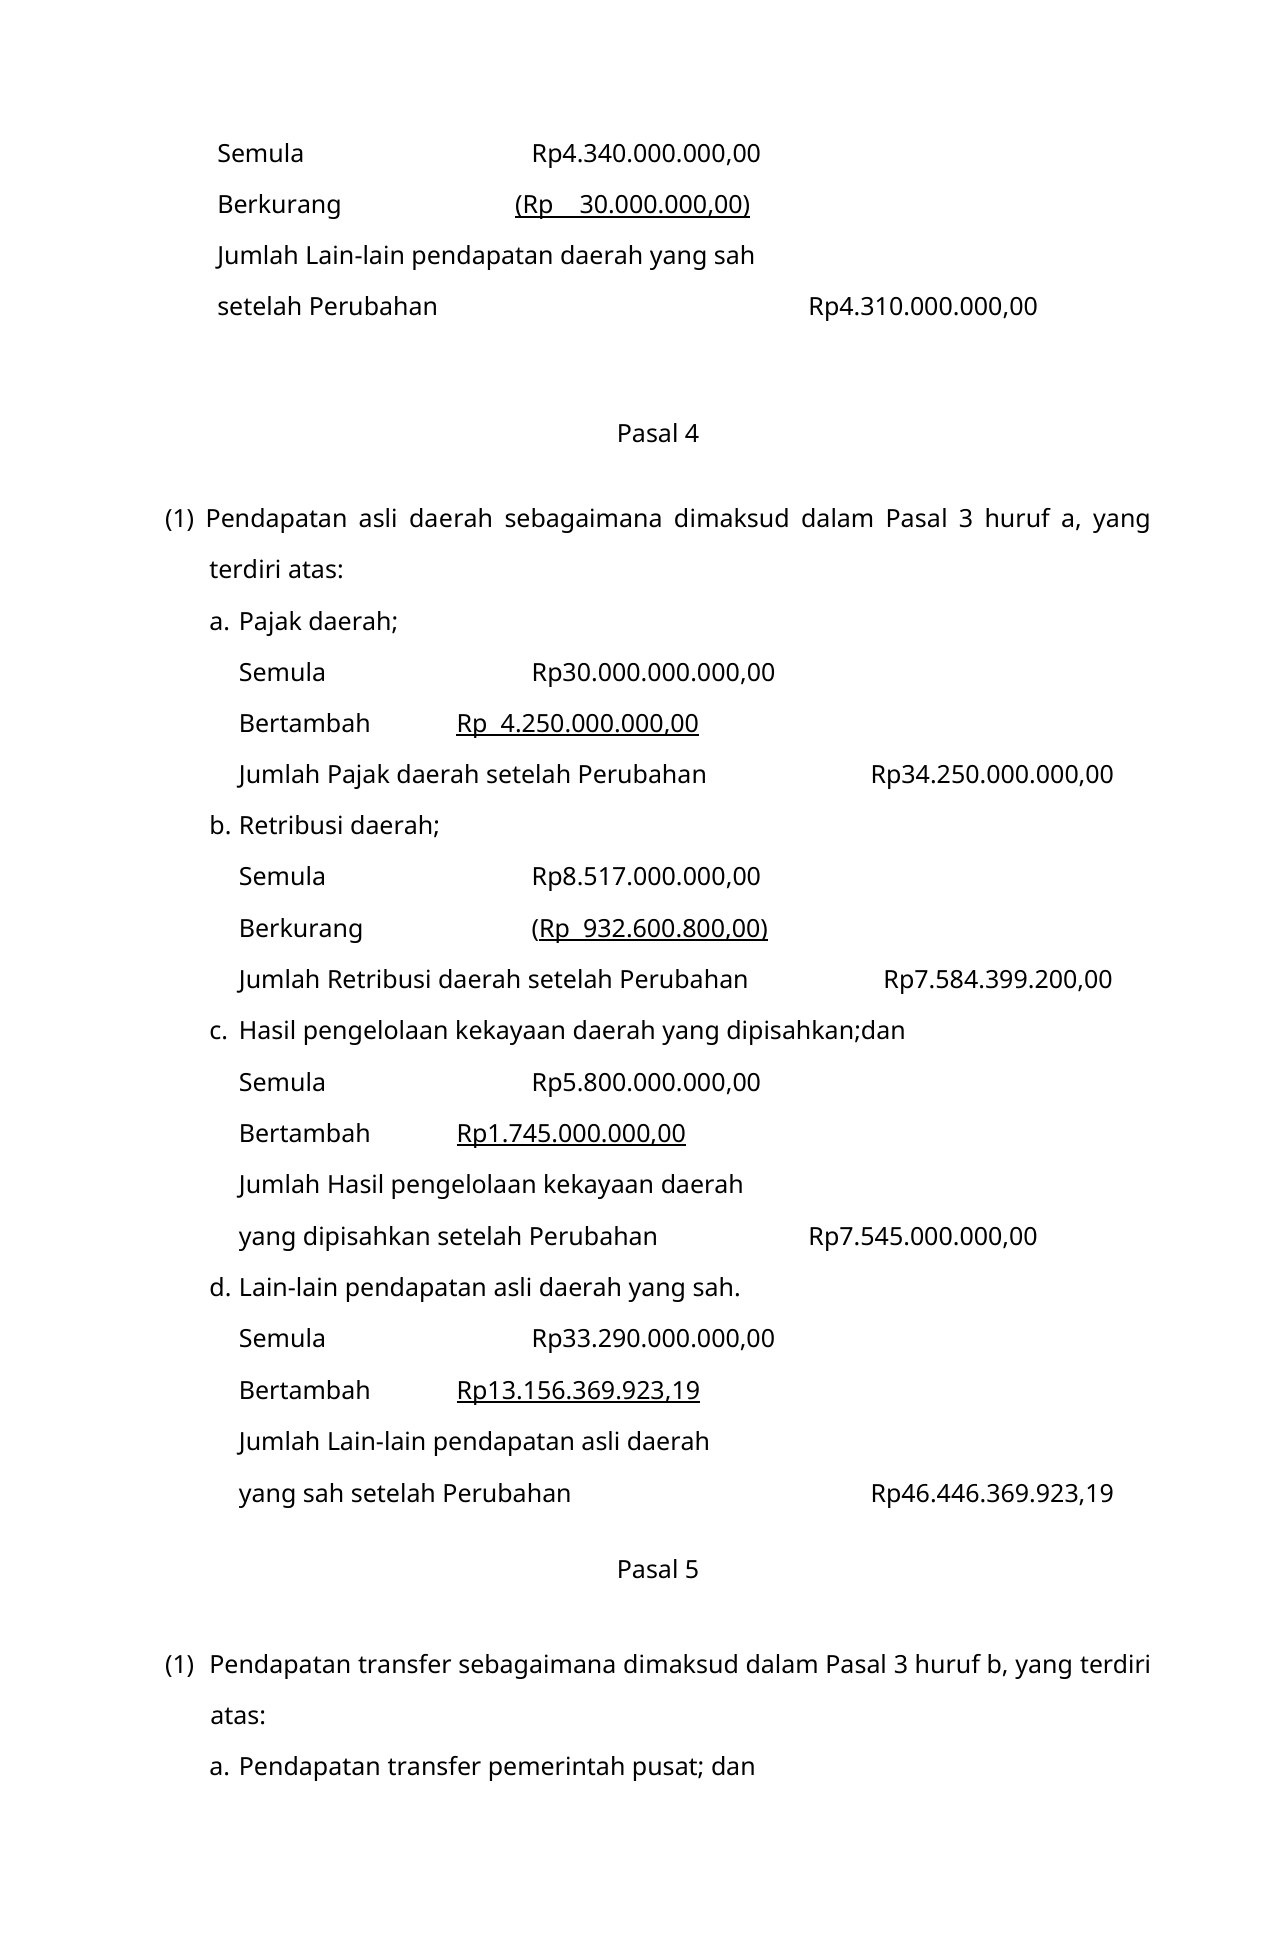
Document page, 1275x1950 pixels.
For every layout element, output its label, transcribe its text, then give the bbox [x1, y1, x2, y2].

list Bertambah Rp 4.250.000.000,00 [239, 705, 1151, 739]
list Pendapatan transfer sebagaimana dimaksud dalam Pasal 3 huruf b, yang terdiri atas: [165, 1647, 1151, 1732]
text (1) Pendapatan asli daerah sebagaimana dimaksud dalam Pasal 3 huruf a, yang terdiri atas: [165, 501, 1151, 586]
list Hasil pengelolaan kekayaan daerah yang dipisahkan;dan [209, 1013, 1151, 1047]
text Pasal 5 [165, 1552, 1151, 1586]
list Semula Rp30.000.000.000,00 [239, 654, 1151, 688]
text Pasal 4 [165, 416, 1151, 450]
text Semula Rp33.290.000.000,00 [164, 1321, 1151, 1355]
list Pendapatan transfer pemerintah pusat; dan [209, 1749, 1151, 1783]
text yang sah setelah Perubahan Rp46.446.369.923,19 [164, 1476, 1151, 1509]
list Pajak daerah; [209, 603, 1151, 637]
list Jumlah Lain-lain pendapatan daerah yang sah [217, 238, 1151, 272]
text yang dipisahkan setelah Perubahan Rp7.545.000.000,00 [164, 1219, 1151, 1253]
text Jumlah Lain-lain pendapatan asli daerah [164, 1424, 1151, 1458]
list Semula Rp4.340.000.000,00 [217, 136, 1151, 170]
text Jumlah Hasil pengelolaan kekayaan daerah [164, 1167, 1151, 1201]
list Retribusi daerah; [209, 807, 1151, 841]
list setelah Perubahan Rp4.310.000.000,00 [217, 289, 1151, 323]
text Bertambah Rp1.745.000.000,00 [164, 1116, 1151, 1150]
text Semula Rp5.800.000.000,00 [164, 1064, 1151, 1098]
text Jumlah Retribusi daerah setelah Perubahan Rp7.584.399.200,00 [164, 962, 1151, 996]
text Bertambah Rp13.156.369.923,19 [164, 1373, 1151, 1407]
list Berkurang (Rp 30.000.000,00) [217, 187, 1151, 221]
text Berkurang (Rp 932.600.800,00) [164, 910, 1151, 944]
list Lain-lain pendapatan asli daerah yang sah. [209, 1270, 1151, 1304]
text Semula Rp8.517.000.000,00 [164, 859, 1151, 893]
list Jumlah Pajak daerah setelah Perubahan Rp34.250.000.000,00 [239, 756, 1151, 790]
